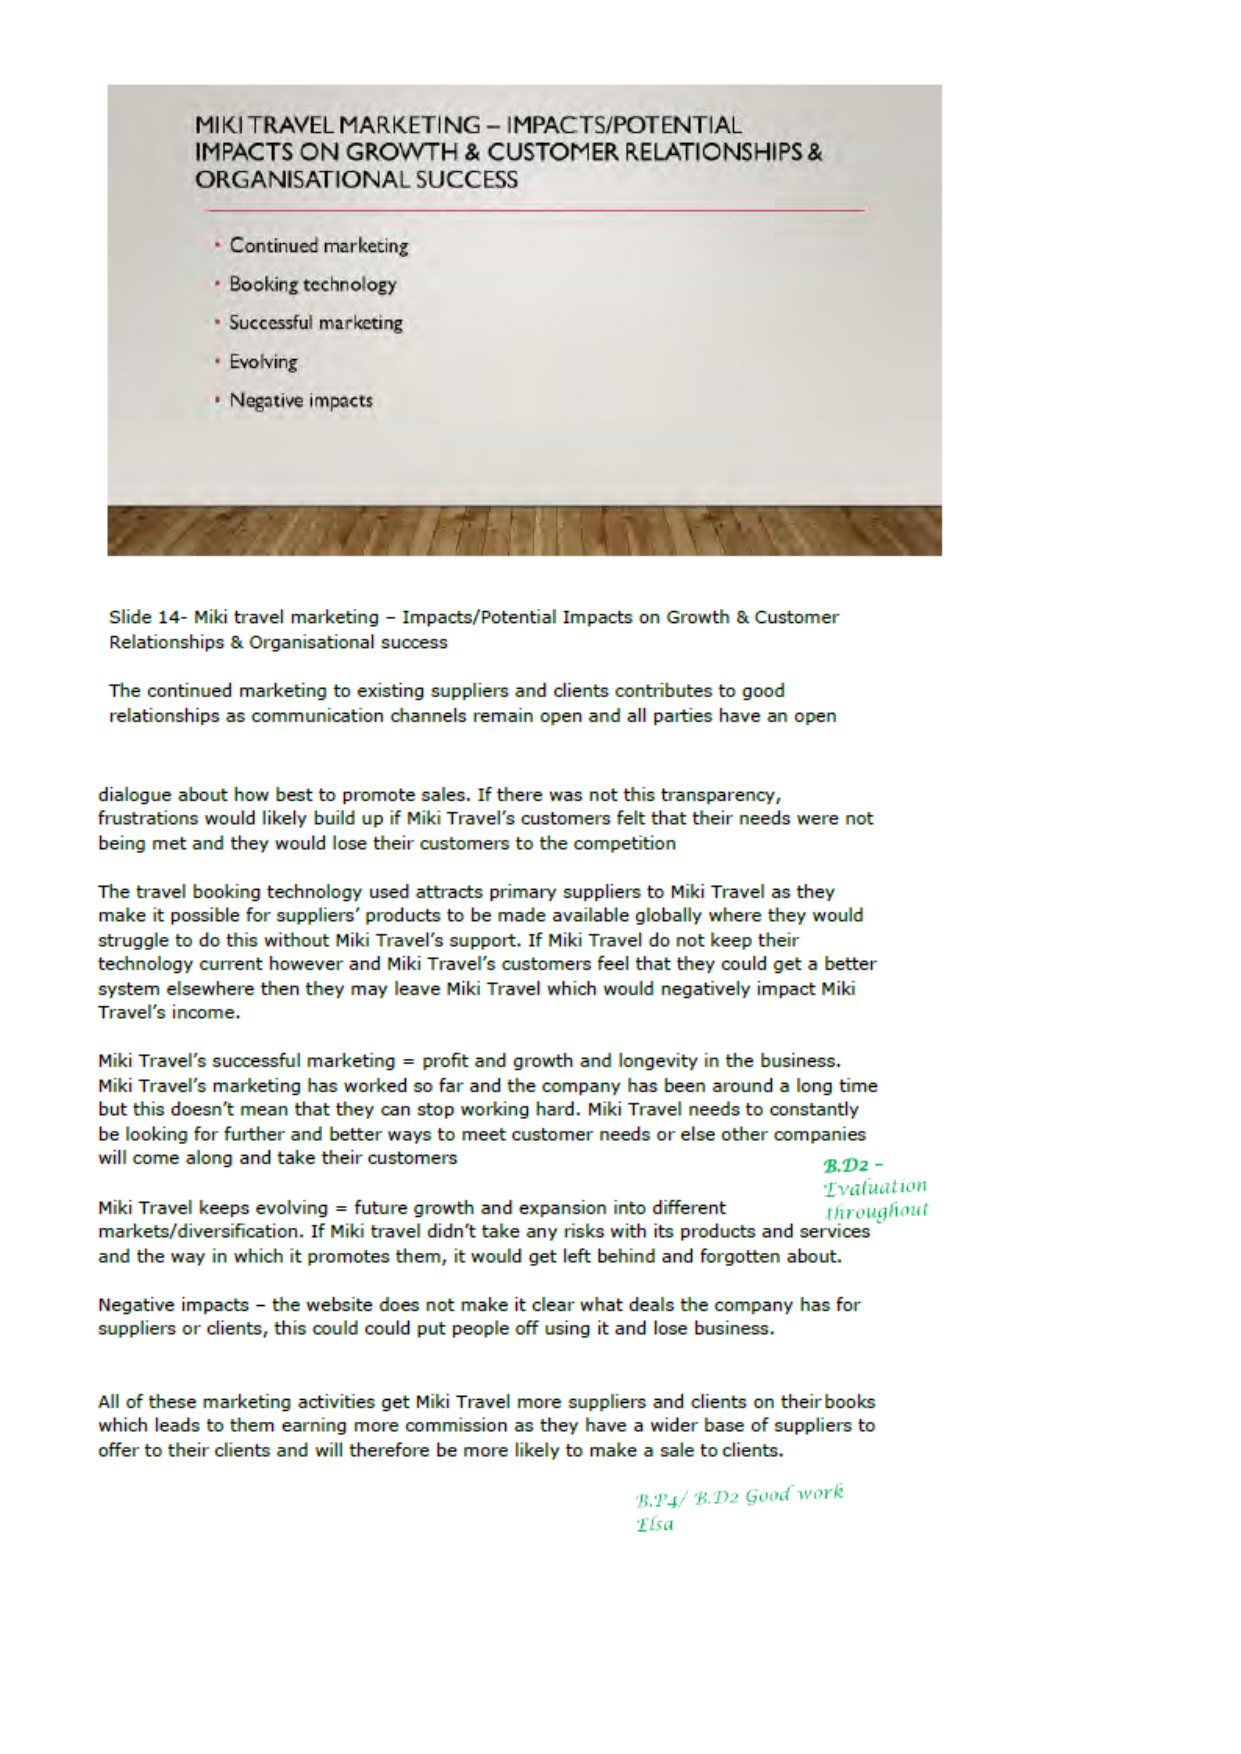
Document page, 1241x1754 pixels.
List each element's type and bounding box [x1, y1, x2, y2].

picture [75, 75, 983, 752]
picture [75, 770, 957, 1546]
